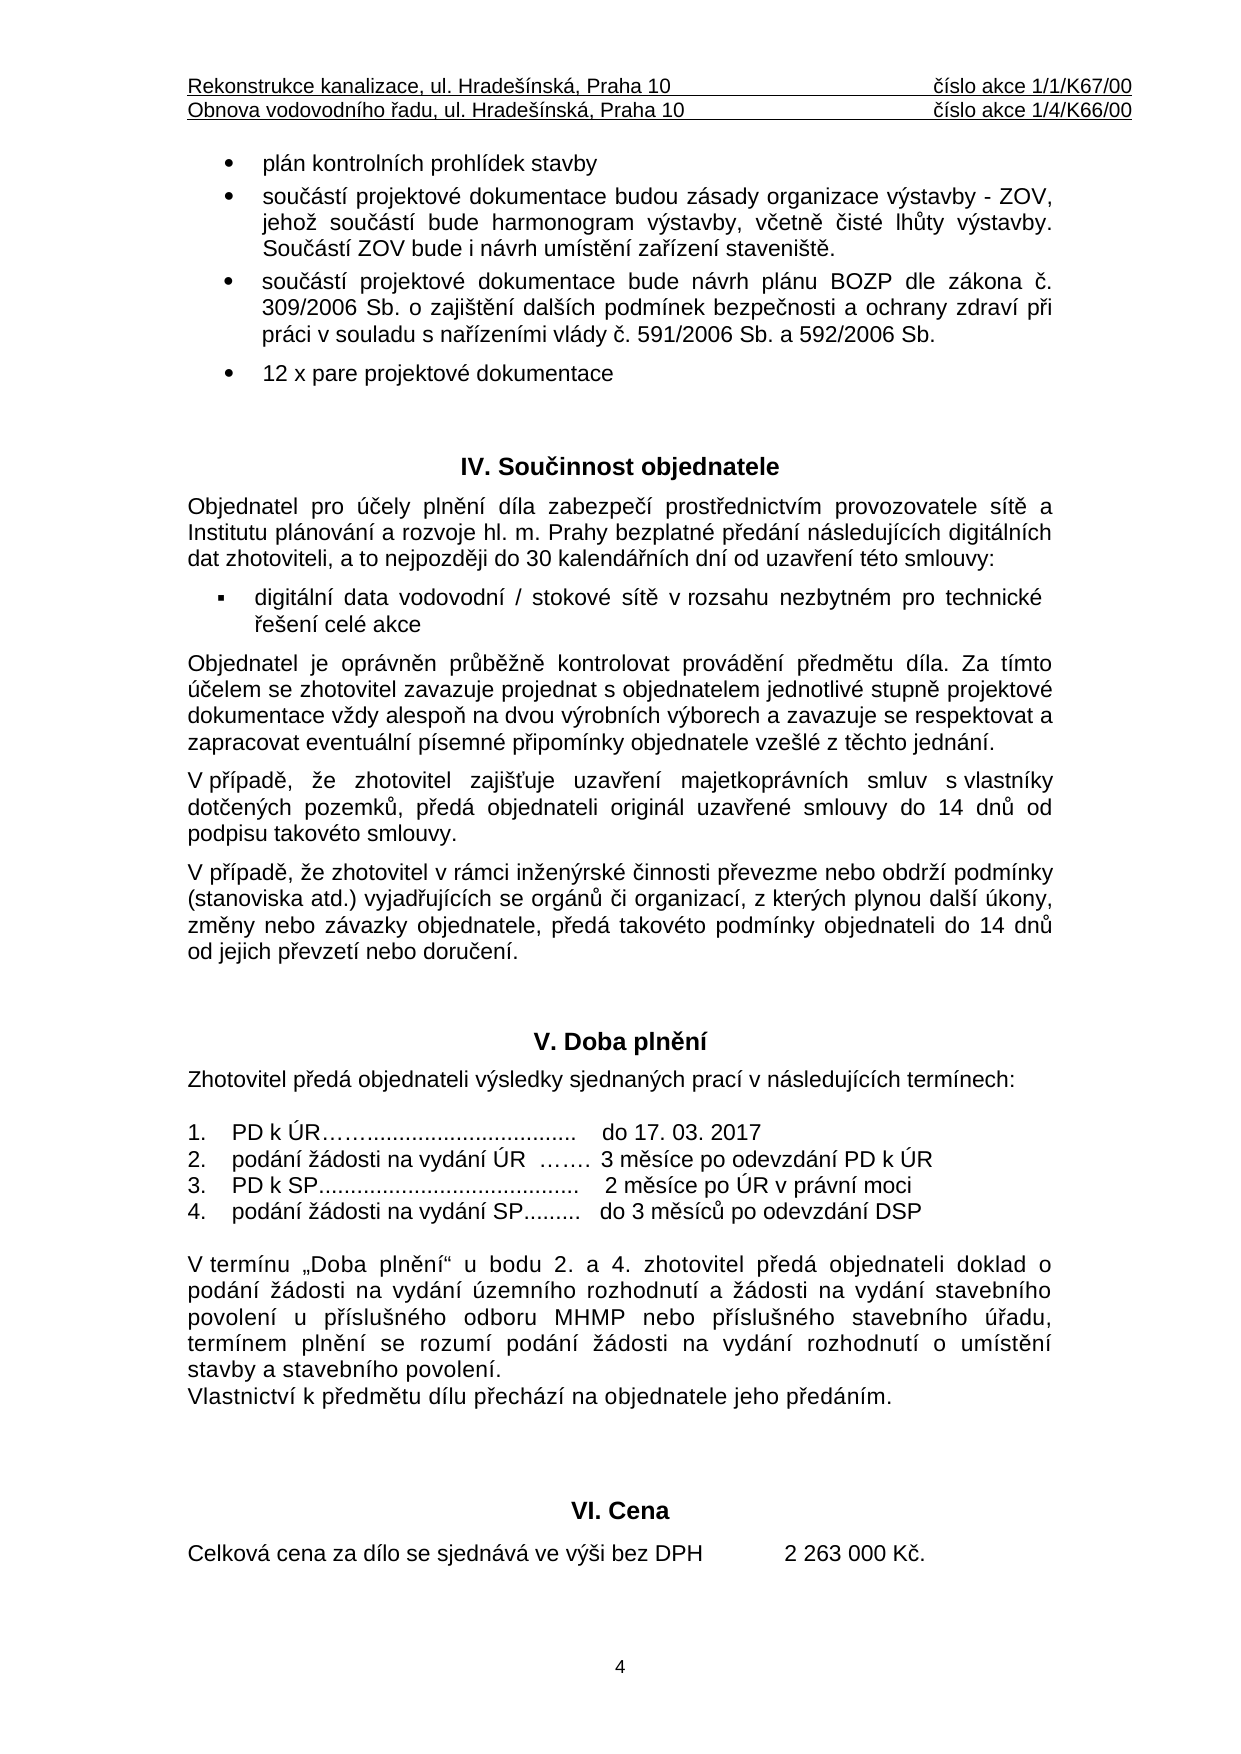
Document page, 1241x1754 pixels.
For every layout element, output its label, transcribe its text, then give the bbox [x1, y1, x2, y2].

text V termínu „Doba plnění“ u bodu 4. zhotovitel předá objednateli doklad o podání žádosti na vydání územního rozhodnutí a žádosti na vydání stavebního povolení u příslušného odboru MHMP nebo příslušného stavebního úřadu, termínem plnění se rozumí podání žádosti na vydání rozhodnutí o umístění stavby a stavebního povolení. [187, 1251, 1053, 1383]
list digitální data vodovodní / stokové sítě v rozsahu nezbytném pro technické řešení celé akce [217, 584, 1053, 637]
text Vlastnictví k předmětu dílu přechází na objednatele jeho předáním. [187, 1383, 1053, 1409]
text Zhotovitel předá objednateli výsledky sjednaných prací v následujících termínech: [187, 1066, 1053, 1093]
text V případě, že zhotovitel v rámci inženýrské činnosti převezme nebo obdrží podmínky (stanoviska atd.) vyjadřujících se orgánů či organizací, z kterých plynou další úkony, změny nebo závazky objednatele, předá takovéto podmínky objednateli do 14 dnů od jejich převzetí nebo doručení. [187, 859, 1053, 964]
list 12 x pare projektové dokumentace [225, 359, 1053, 386]
list podání žádosti na vydání ÚR ……. 3 měsíce po odevzdání PD k ÚR [187, 1146, 1053, 1172]
list součástí projektové dokumentace budou zásady organizace výstavby - ZOV, jehož součástí bude harmonogram výstavby, včetně čisté lhůty výstavby. Součástí ZOV bude i návrh umístění zařízení staveniště. [225, 183, 1053, 262]
text Celková cena za dílo se sjednává ve výši bez DPH 2 263 000 Kč. [187, 1539, 1053, 1566]
text Objednatel je oprávněn průběžně kontrolovat provádění předmětu díla. Za tímto účelem se zhotovitel zavazuje projednat s objednatelem jednotlivé stupně projektové dokumentace vždy alespoň na dvou výrobních výborech a zavazuje se respektovat a zapracovat eventuální písemné připomínky objednatele vzešlé z těchto jednání. [187, 649, 1053, 755]
list podání žádosti na vydání SP......... do 3 měsíců po odevzdání DSP [187, 1198, 1053, 1224]
list součástí projektové dokumentace bude návrh plánu BOZP dle zákona č. 309/2006 Sb. o zajištění dalších podmínek bezpečnosti a ochrany zdraví při práci v souladu s nařízeními vlády č. 591/2006 Sb. a 592/2006 Sb. [224, 268, 1053, 347]
text VI. Cena [187, 1496, 1053, 1525]
list PD k SP......................................... 2 měsíce po ÚR v právní moci [187, 1172, 1053, 1198]
list plán kontrolních prohlídek stavby [225, 150, 1053, 176]
text V. Doba plnění [187, 1027, 1053, 1056]
text Objednatel pro účely plnění díla zabezpečí prostřednictvím provozovatele sítě a Institutu plánování a rozvoje hl. m. Prahy bezplatné předání následujících digitálních dat zhotoviteli, a to nejpozději do 30 kalendářních dní od uzavření této smlouvy: [187, 493, 1053, 572]
text IV. Součinnost objednatele [187, 451, 1053, 480]
text V případě, že zhotovitel zajišťuje uzavření majetkoprávních smluv s vlastníky dotčených pozemků, předá objednateli originál uzavřené smlouvy do 14 dnů od podpisu takovéto smlouvy. [187, 767, 1053, 847]
list PD k ÚR……................................. do 17. 03. 2017 [187, 1119, 1053, 1146]
